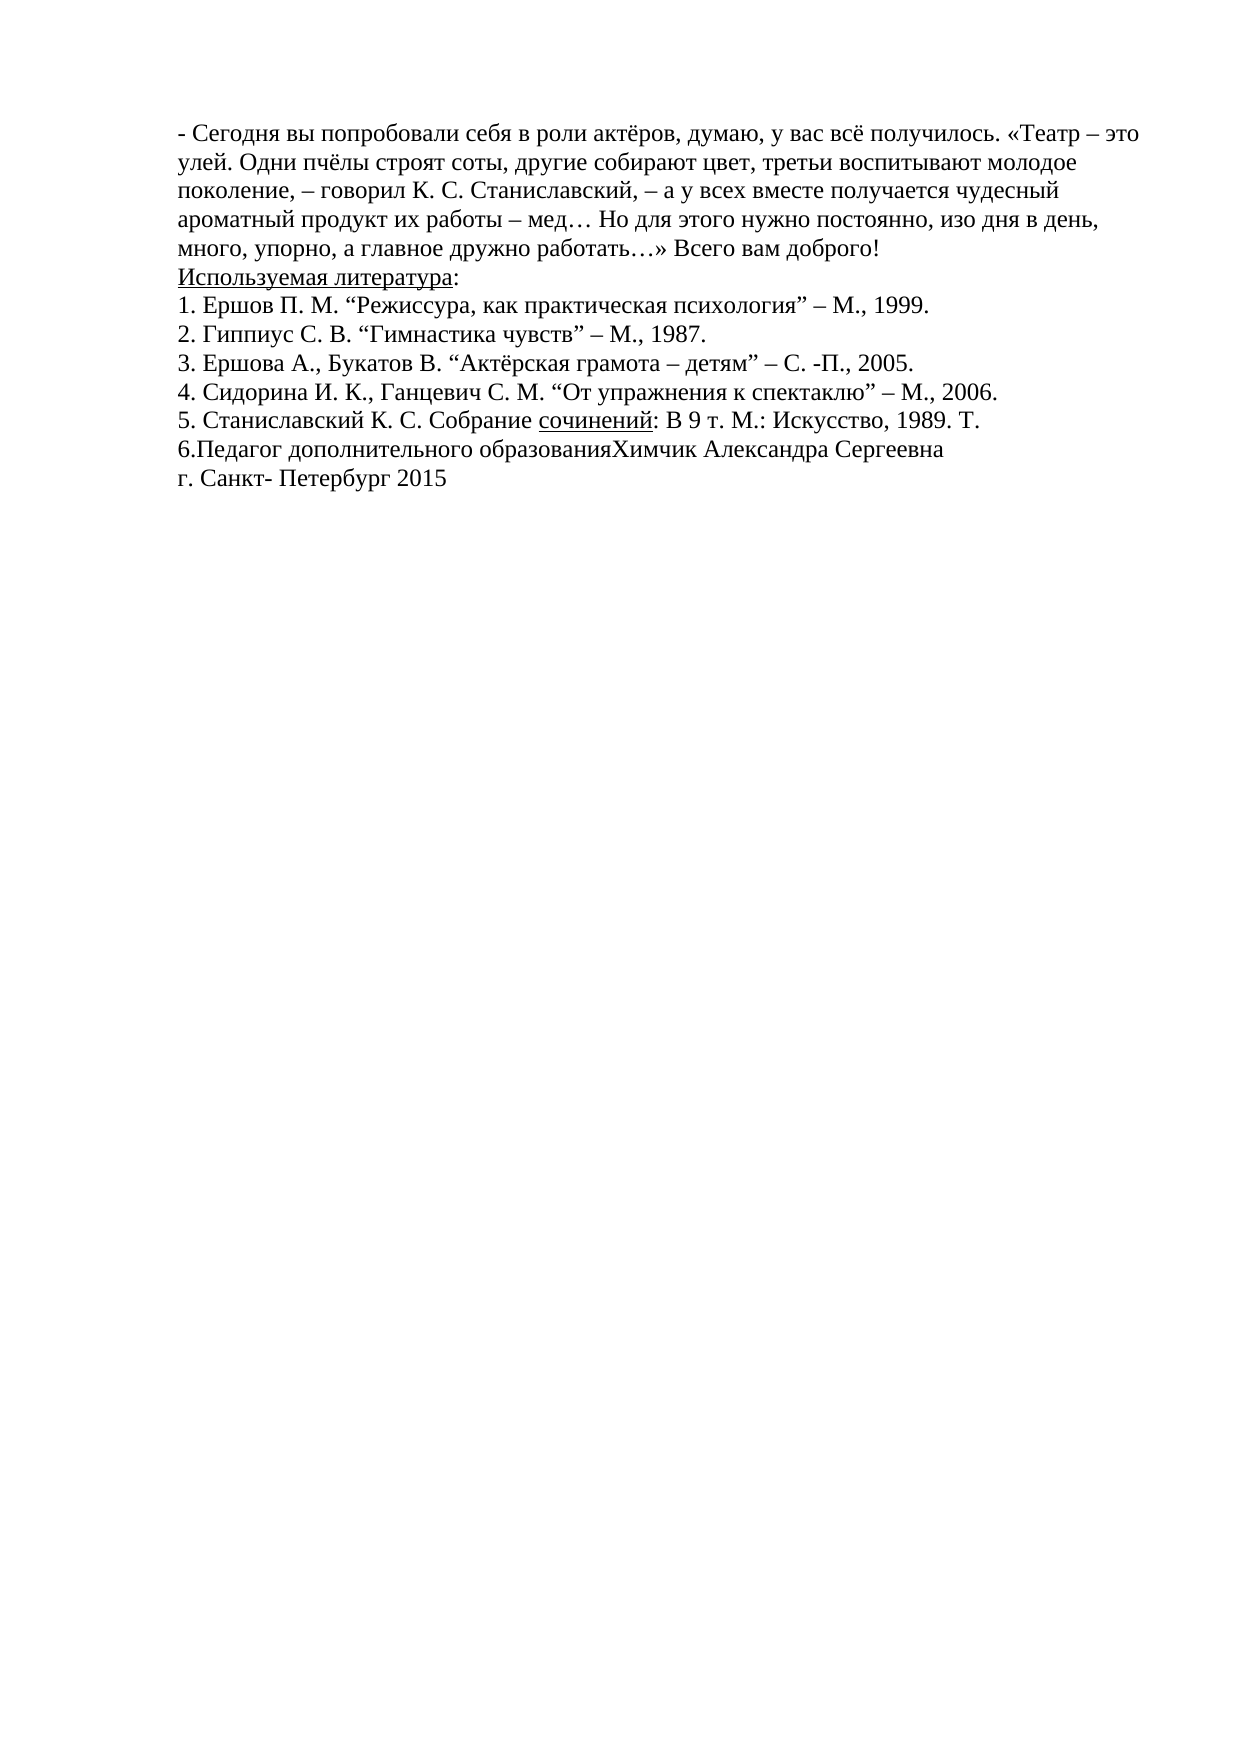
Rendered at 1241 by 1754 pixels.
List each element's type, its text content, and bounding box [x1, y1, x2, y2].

text 6.Педагог дополнительного образованияХимчик Александра Сергеевна [177, 434, 1152, 463]
text 2. Гиппиус С. В. “Гимнастика чувств” – М., 1987. [177, 319, 1152, 348]
text - Сегодня вы попробовали себя в роли актёров, думаю, у вас всё получилось. «Театр – это улей. Одни пчёлы строят соты, другие собирают цвет, третьи воспитывают молодое поколение, – говорил К. С. Станиславский, – а у всех вместе получается чудесный ароматный продукт их работы – мед… Но для этого нужно постоянно, изо дня в день, много, упорно, а главное дружно работать…» Всего вам доброго! [177, 118, 1152, 262]
text 4. Сидорина И. К., Ганцевич С. М. “От упражнения к спектаклю” – М., 2006. [177, 377, 1152, 406]
text г. Санкт- Петербург 2015 [177, 463, 1152, 492]
text Используемая литература: [177, 262, 1152, 291]
text 1. Ершов П. М. “Режиссура, как практическая психология” – М., 1999. [177, 291, 1152, 319]
text 5. Станиславский К. С. Собрание сочинений: В 9 т. М.: Искусство, 1989. Т. [177, 406, 1152, 434]
text 3. Ершова А., Букатов В. “Актёрская грамота – детям” – С. -П., 2005. [177, 348, 1152, 377]
